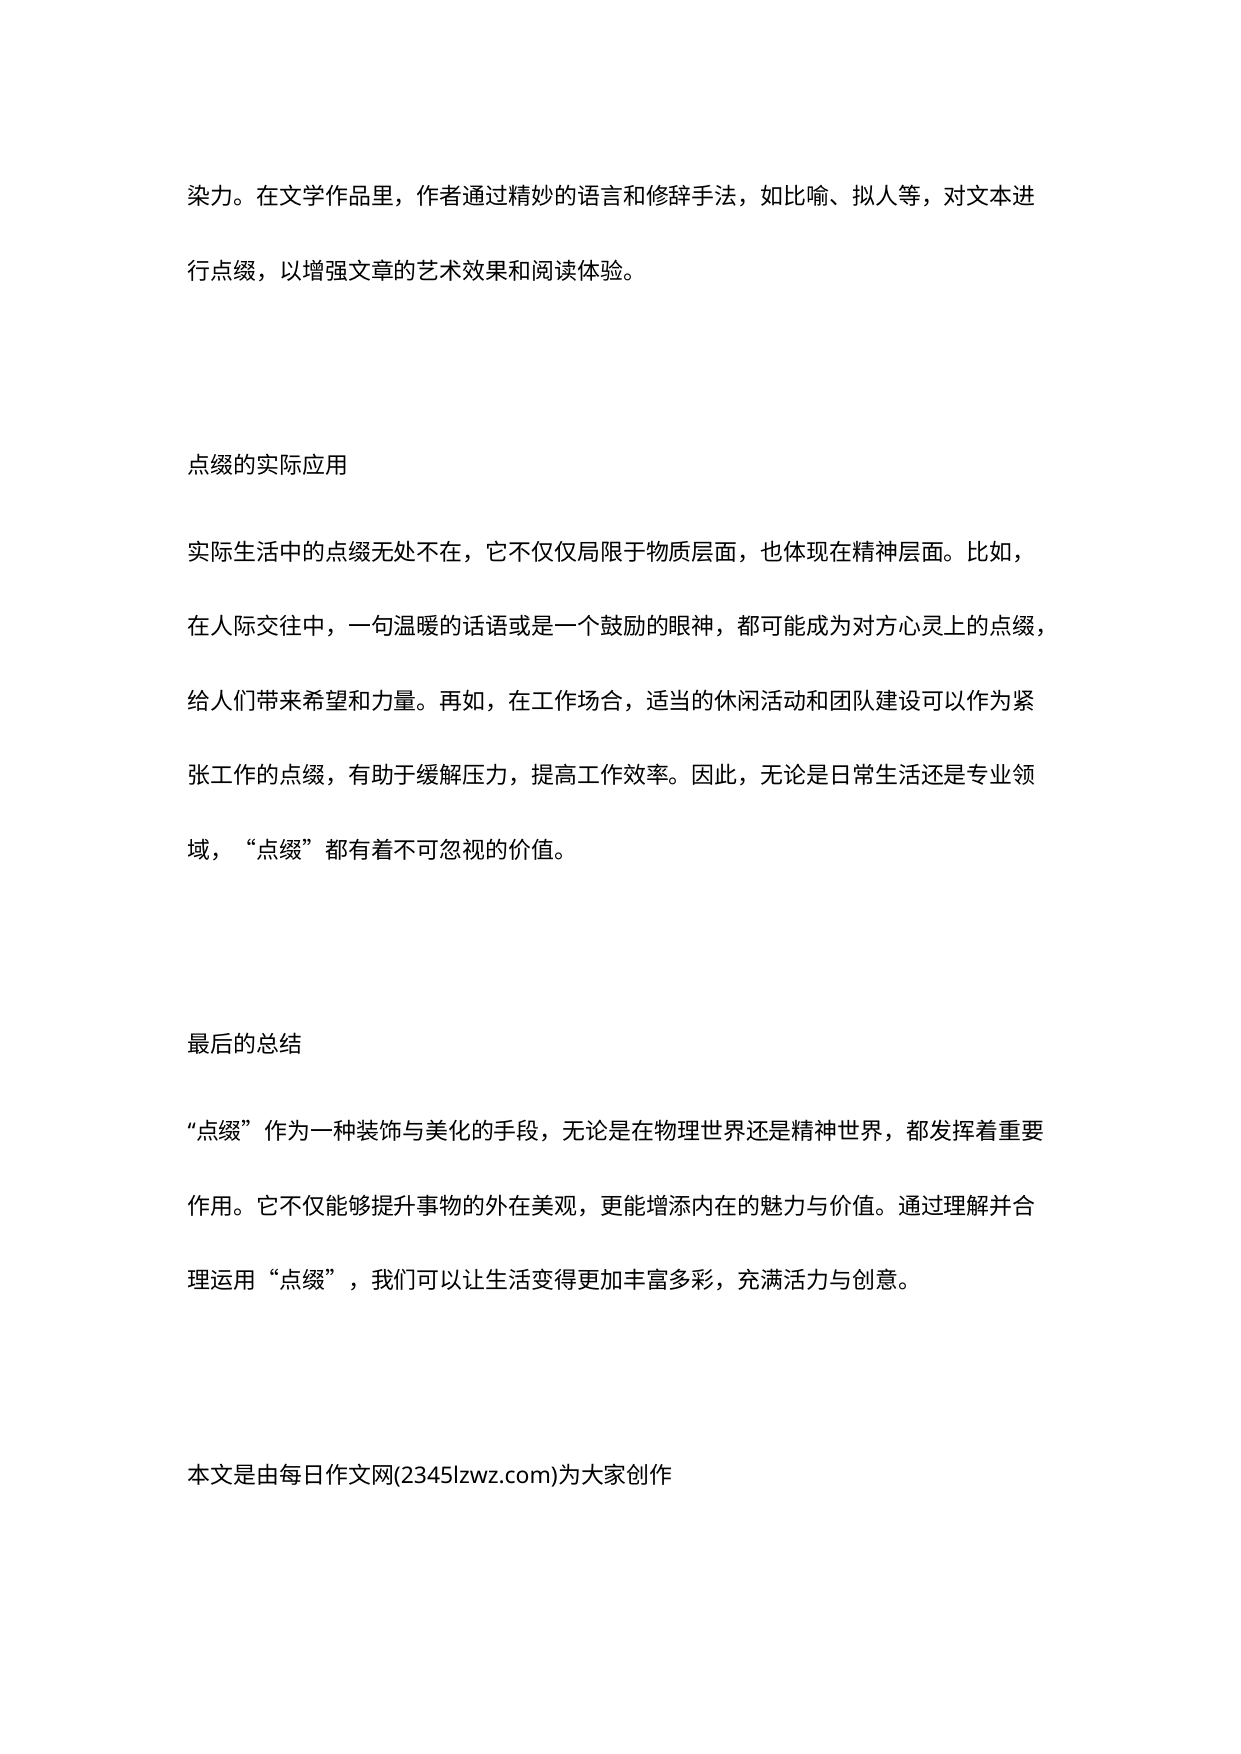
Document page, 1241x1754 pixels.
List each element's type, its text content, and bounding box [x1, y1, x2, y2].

text 实际生活中的点缀无处不在，它不仅仅局限于物质层面，也体现在精神层面。比如，在人际交往中，一句温暖的话语或是一个鼓励的眼神，都可能成为对方心灵上的点缀，给人们带来希望和力量。再如，在工作场合，适当的休闲活动和团队建设可以作为紧张工作的点缀，有助于缓解压力，提高工作效率。因此，无论是日常生活还是专业领域，“点缀”都有着不可忽视的价值。 [187, 517, 1053, 881]
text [187, 162, 1053, 302]
text “点缀”作为一种装饰与美化的手段，无论是在物理世界还是精神世界，都发挥着重要作用。它不仅能够提升事物的外在美观，更能增添内在的魅力与价值。通过理解并合理运用“点缀”，我们可以让生活变得更加丰富多彩，充满活力与创意。 [187, 1097, 1053, 1311]
text 本文是由每日作文网(2345lzwz.com)为大家创作 [187, 1441, 1053, 1506]
text 点缀的实际应用 [187, 431, 1053, 496]
text 最后的总结 [187, 1011, 1053, 1076]
